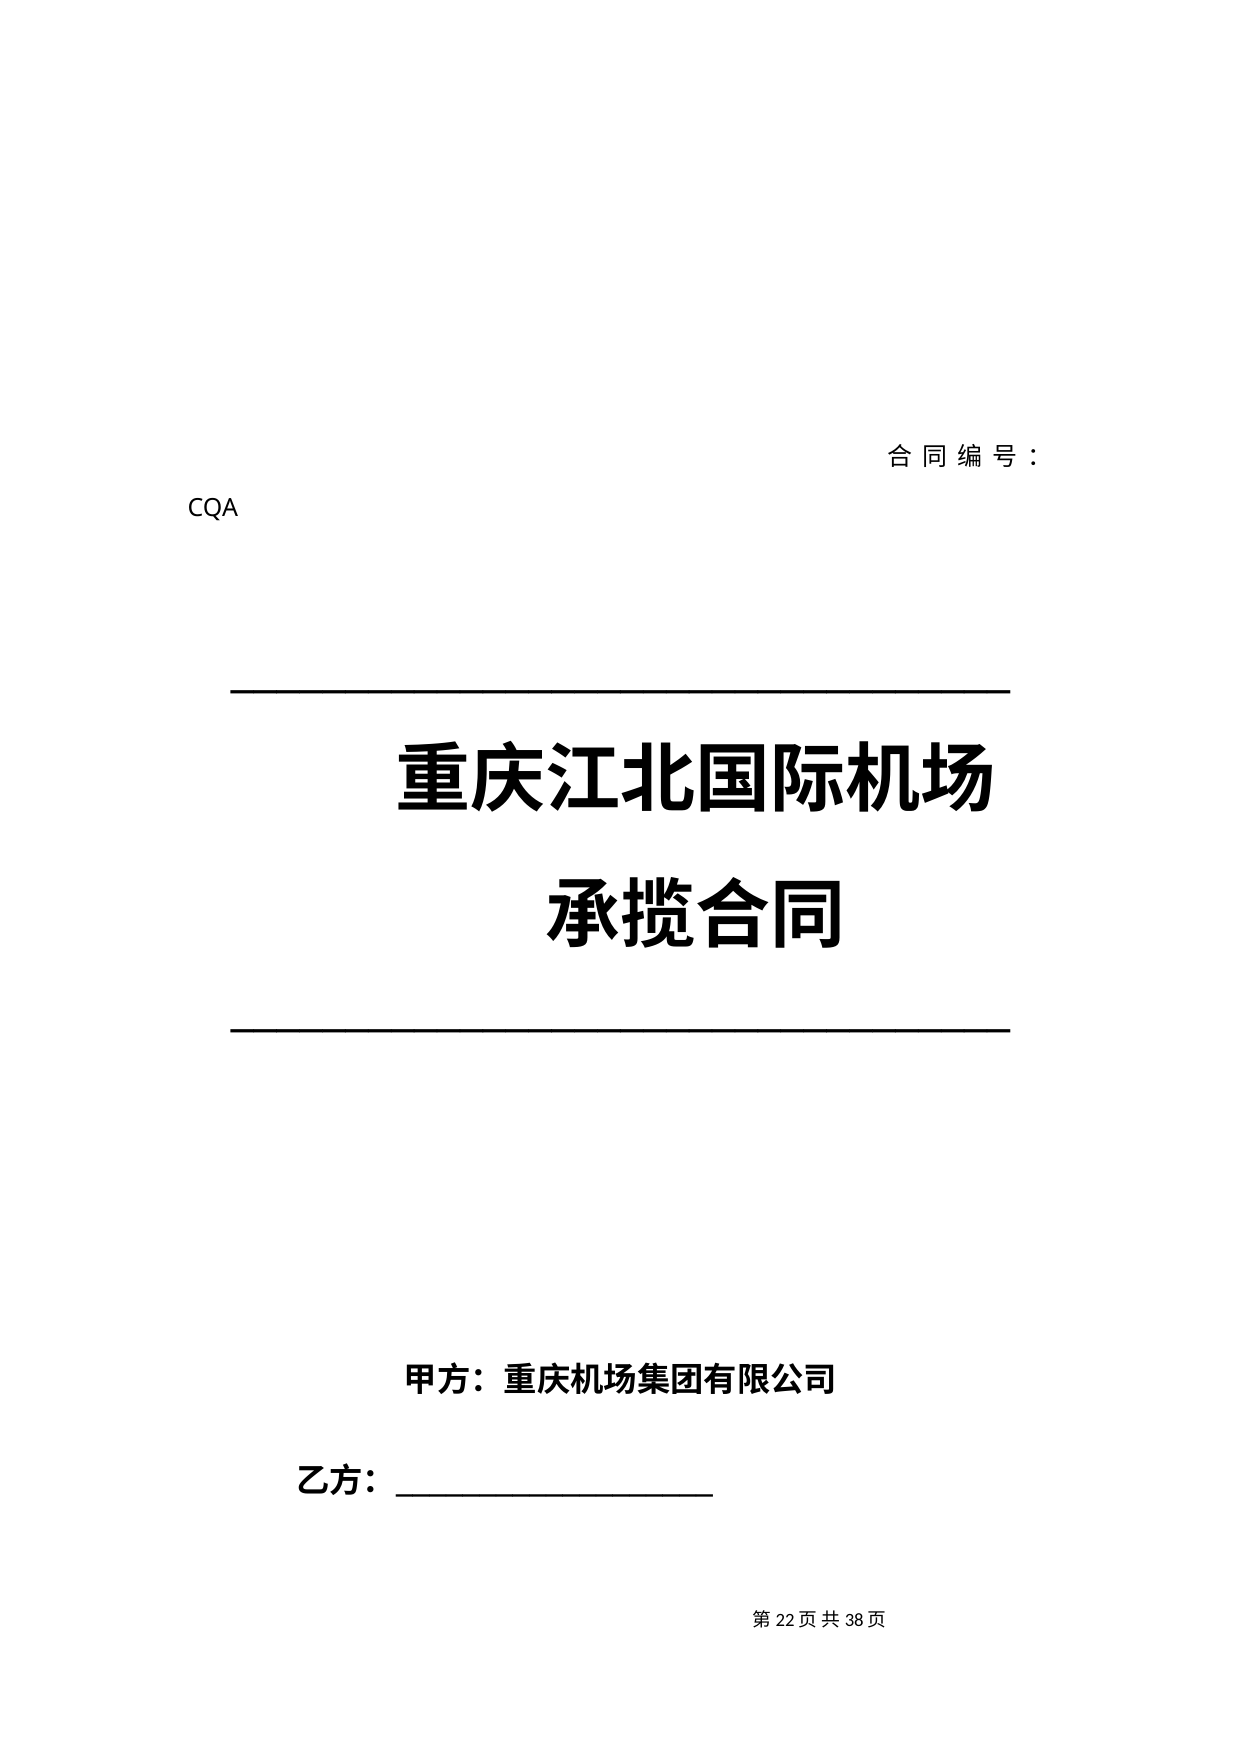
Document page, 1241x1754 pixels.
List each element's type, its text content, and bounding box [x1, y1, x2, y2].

text 合同编号：CQA [187, 436, 1053, 524]
text 承揽合同 [187, 841, 1053, 976]
text 重庆江北国际机场 [187, 705, 1053, 841]
text 甲方：重庆机场集团有限公司 [187, 1353, 1053, 1401]
text __________________________________ [187, 637, 1053, 705]
text 乙方：___________________ [187, 1454, 1053, 1502]
text __________________________________ [187, 976, 1053, 1044]
